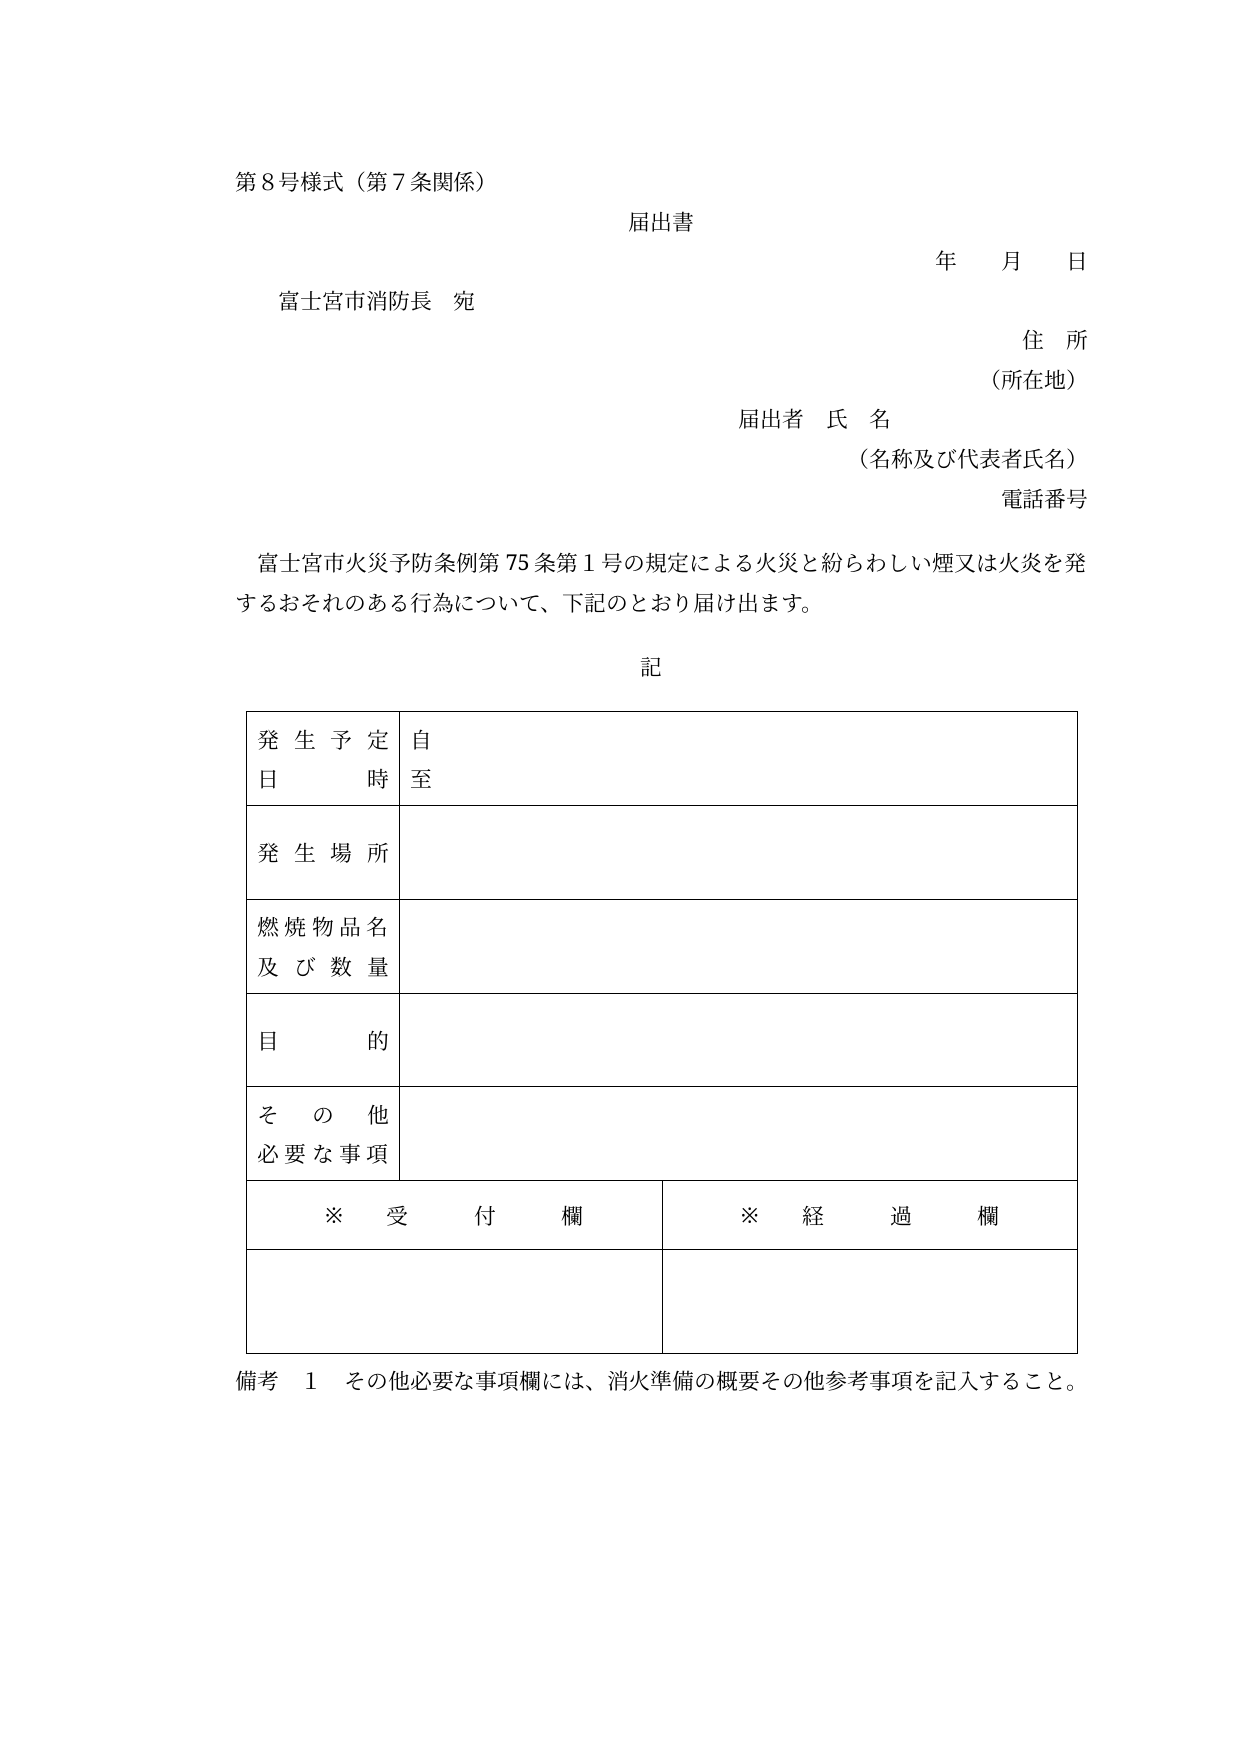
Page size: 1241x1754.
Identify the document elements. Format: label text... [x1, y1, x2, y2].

text 電話番号 [213, 478, 1088, 517]
table_cell 発生場所 [247, 806, 399, 899]
table_header 自 至 [400, 712, 1077, 805]
text 第８号様式（第７条関係） [213, 161, 1088, 201]
table_cell 目的 [247, 994, 399, 1086]
table_cell ※ 受 付 欄 [247, 1181, 662, 1249]
table_header 発生予定 日時 [247, 712, 399, 805]
text （所在地） [213, 359, 1088, 399]
table_cell [400, 900, 1077, 992]
text （名称及び代表者氏名） [213, 438, 1088, 478]
table_cell その他 必要な事項 [247, 1087, 399, 1180]
table_cell [400, 806, 1077, 899]
table_cell ※ 経 過 欄 [663, 1181, 1077, 1249]
text 備考 １ その他必要な事項欄には、消火準備の概要その他参考事項を記入すること。 [213, 1360, 1088, 1400]
text 火災と紛らわしい煙又は火炎を発するおそれのある行為の 届出書 [213, 201, 1088, 240]
text 記 [213, 647, 1088, 686]
text 富士宮市消防長 宛 [213, 280, 1088, 319]
table_cell 燃焼物品名 及び数量 [247, 900, 399, 992]
table_cell [400, 994, 1077, 1086]
table_cell [400, 1087, 1077, 1180]
table_cell [663, 1250, 1077, 1353]
text 届出者 氏 名 印 [213, 399, 1088, 438]
text 富士宮市火災予防条例第75条第１号の規定による火災と紛らわしい煙又は火炎を発するおそれのある行為について、下記のとおり届け出ます。 [213, 542, 1088, 622]
table_cell [247, 1250, 662, 1353]
text 年 月 日 [213, 240, 1088, 280]
text 住 所 [213, 319, 1088, 359]
